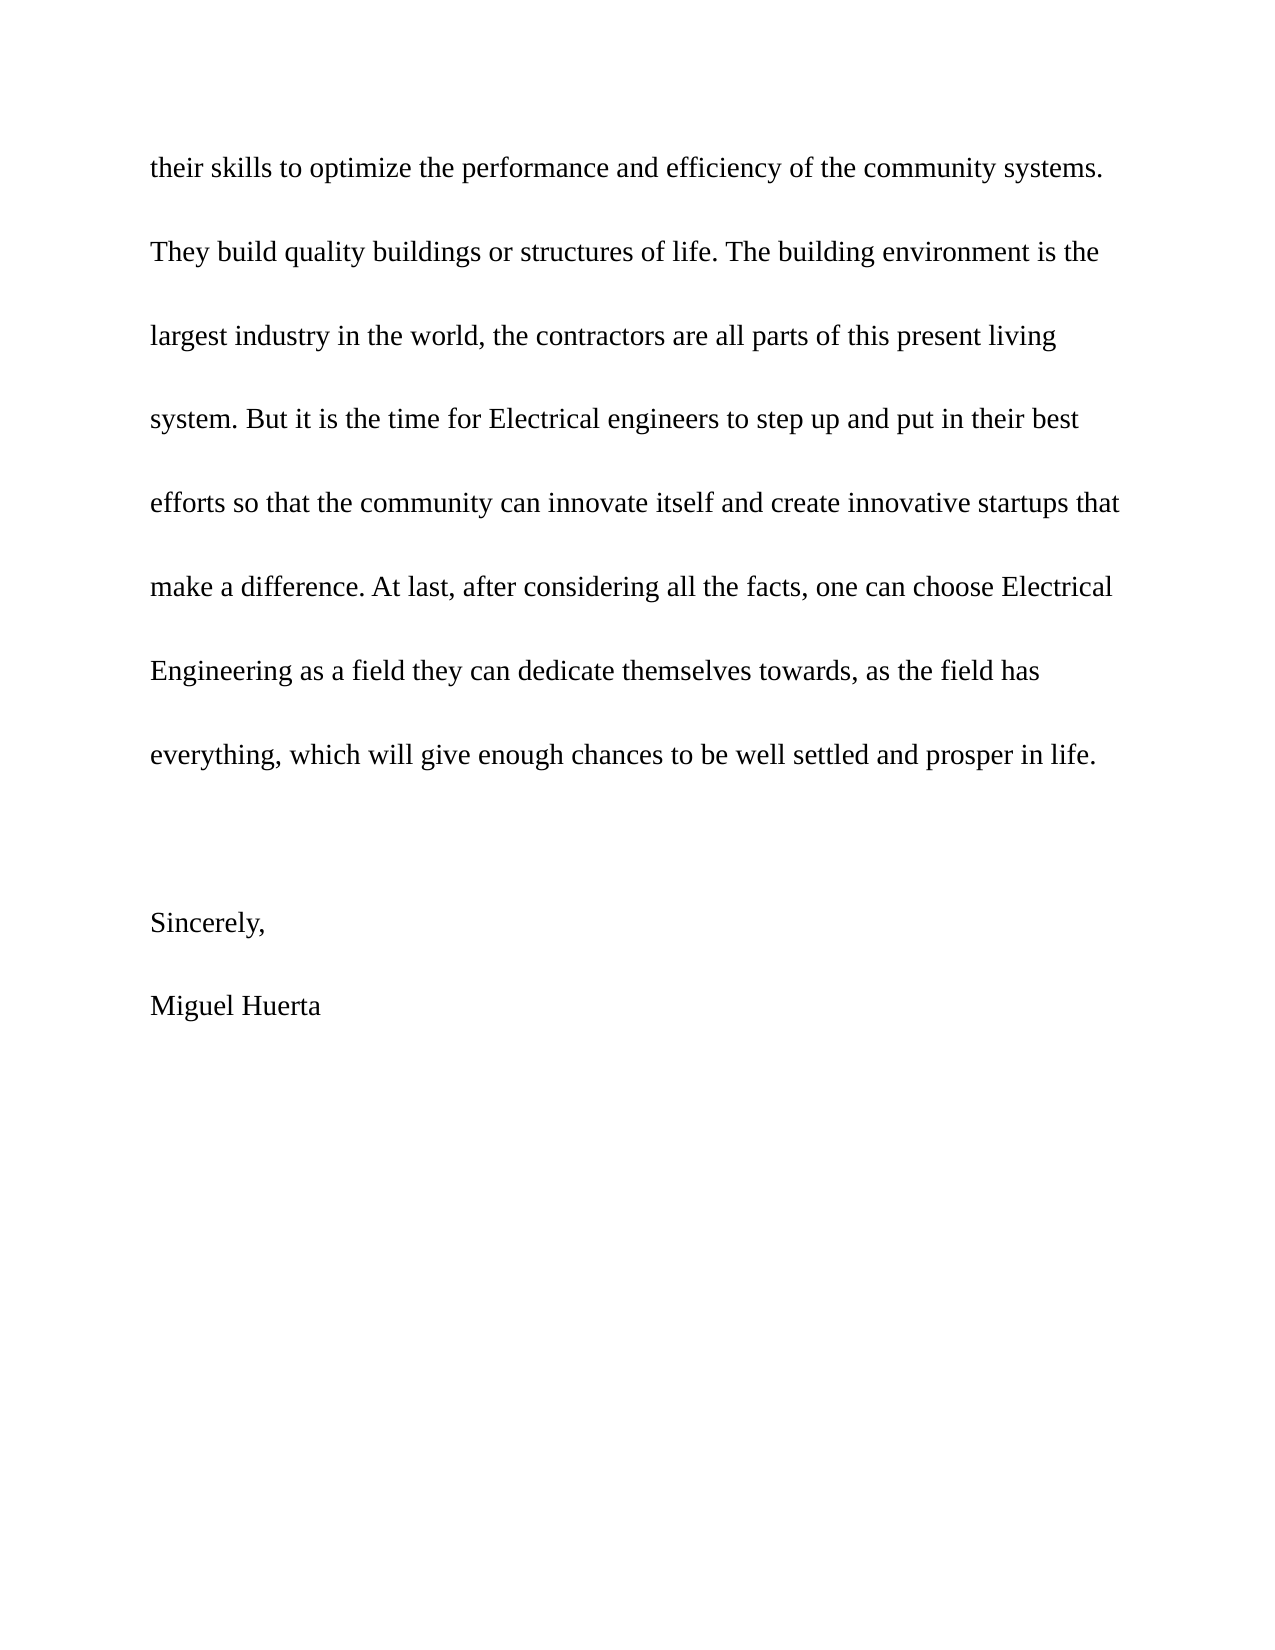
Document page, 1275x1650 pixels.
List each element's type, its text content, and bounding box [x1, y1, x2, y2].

text Sincerely, [150, 905, 1125, 938]
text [150, 150, 1125, 771]
text Miguel Huerta [150, 988, 1125, 1022]
